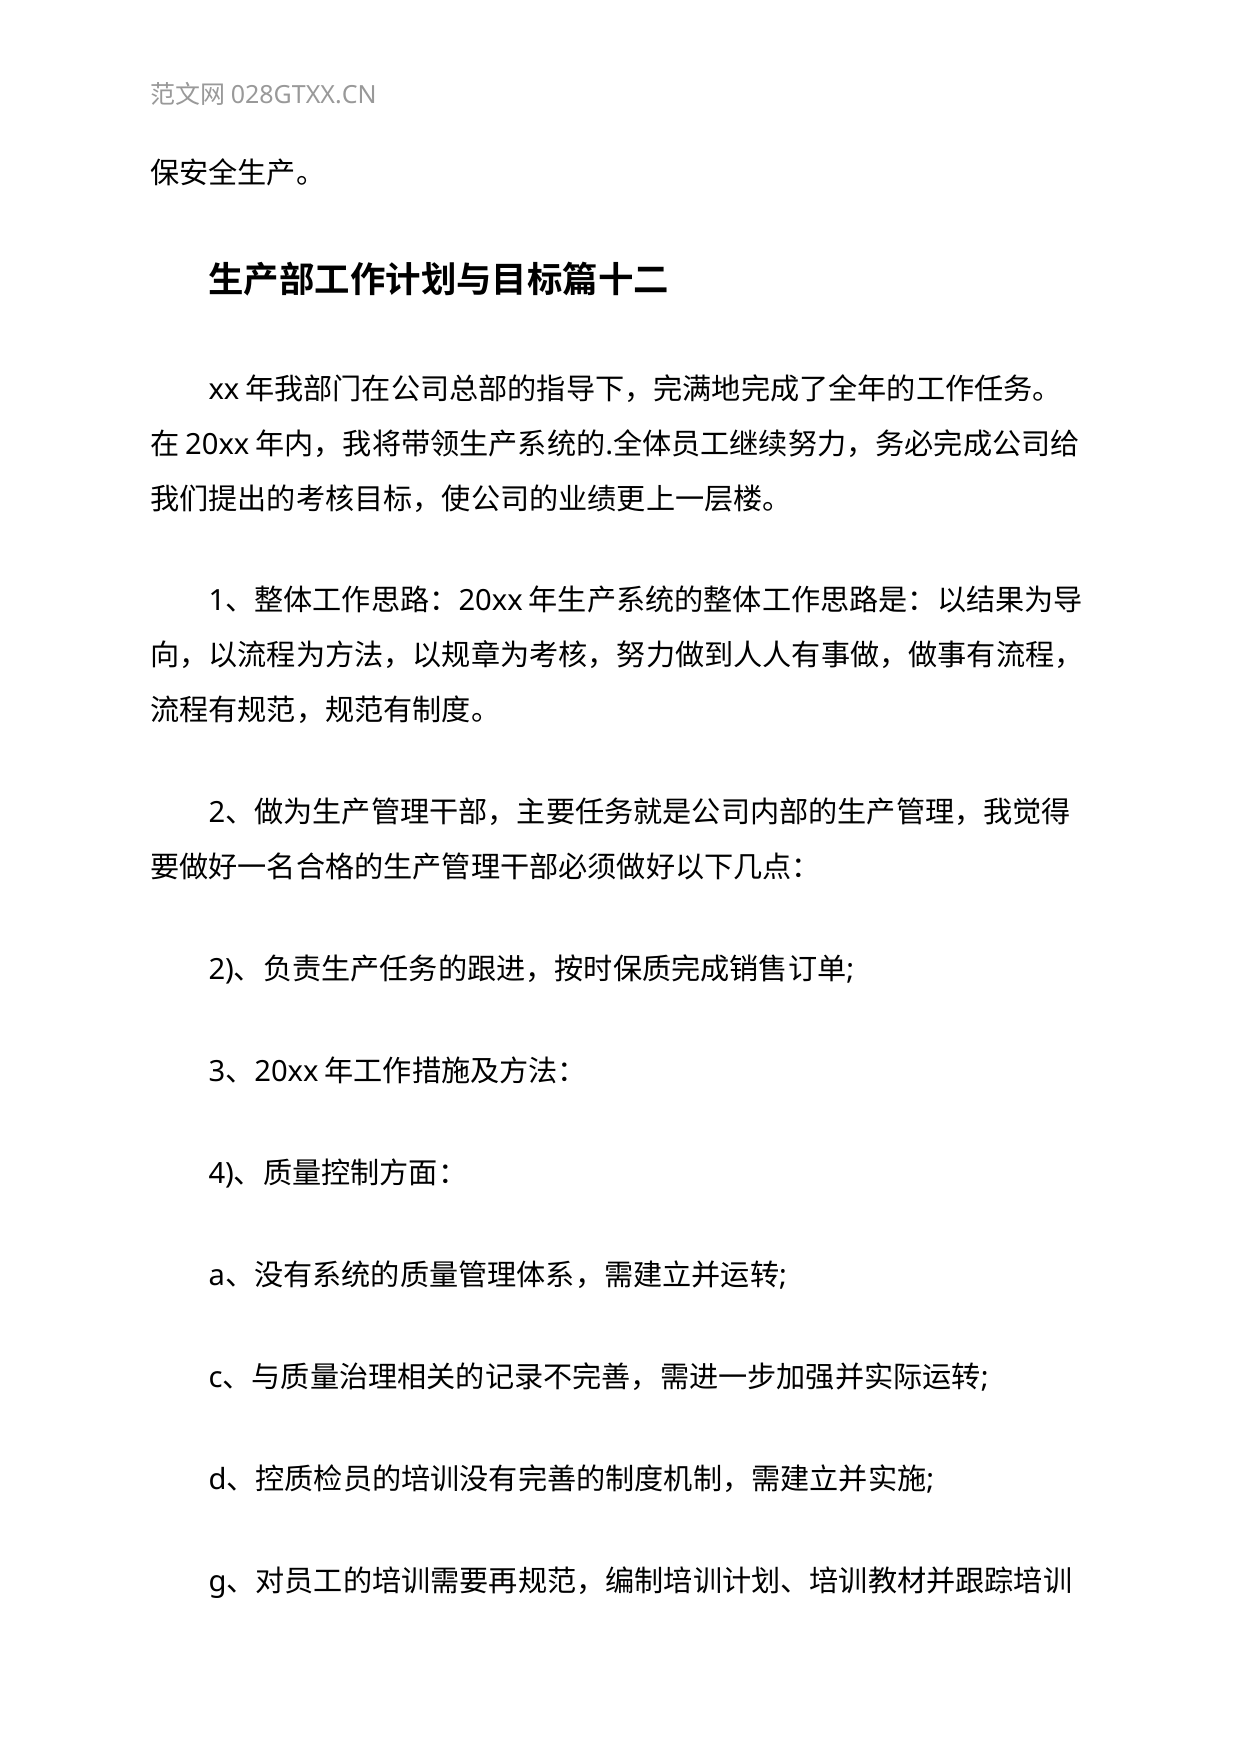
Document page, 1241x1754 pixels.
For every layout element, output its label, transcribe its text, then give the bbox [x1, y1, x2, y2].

text d、控质检员的培训没有完善的制度机制，需建立并实施; [150, 1455, 1090, 1498]
text 2)、负责生产任务的跟进，按时保质完成销售订单; [150, 945, 1090, 988]
text 2、做为生产管理干部，主要任务就是公司内部的生产管理，我觉得要做好一名合格的生产管理干部必须做好以下几点： [150, 789, 1090, 886]
text xx年我部门在公司总部的指导下，完满地完成了全年的工作任务。在20xx年内，我将带领生产系统的.全体员工继续努力，务必完成公司给我们提出的考核目标，使公司的业绩更上一层楼。 [150, 365, 1090, 517]
text 生产部工作计划与目标篇十二 [150, 252, 1090, 303]
text a、没有系统的质量管理体系，需建立并运转; [150, 1251, 1090, 1294]
text 3、20xx年工作措施及方法： [150, 1047, 1090, 1090]
text 4)、质量控制方面： [150, 1149, 1090, 1192]
text 1、整体工作思路：20xx年生产系统的整体工作思路是：以结果为导向，以流程为方法，以规章为考核，努力做到人人有事做，做事有流程，流程有规范，规范有制度。 [150, 577, 1090, 729]
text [150, 1557, 1090, 1600]
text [150, 150, 1090, 192]
text c、与质量治理相关的记录不完善，需进一步加强并实际运转; [150, 1353, 1090, 1396]
